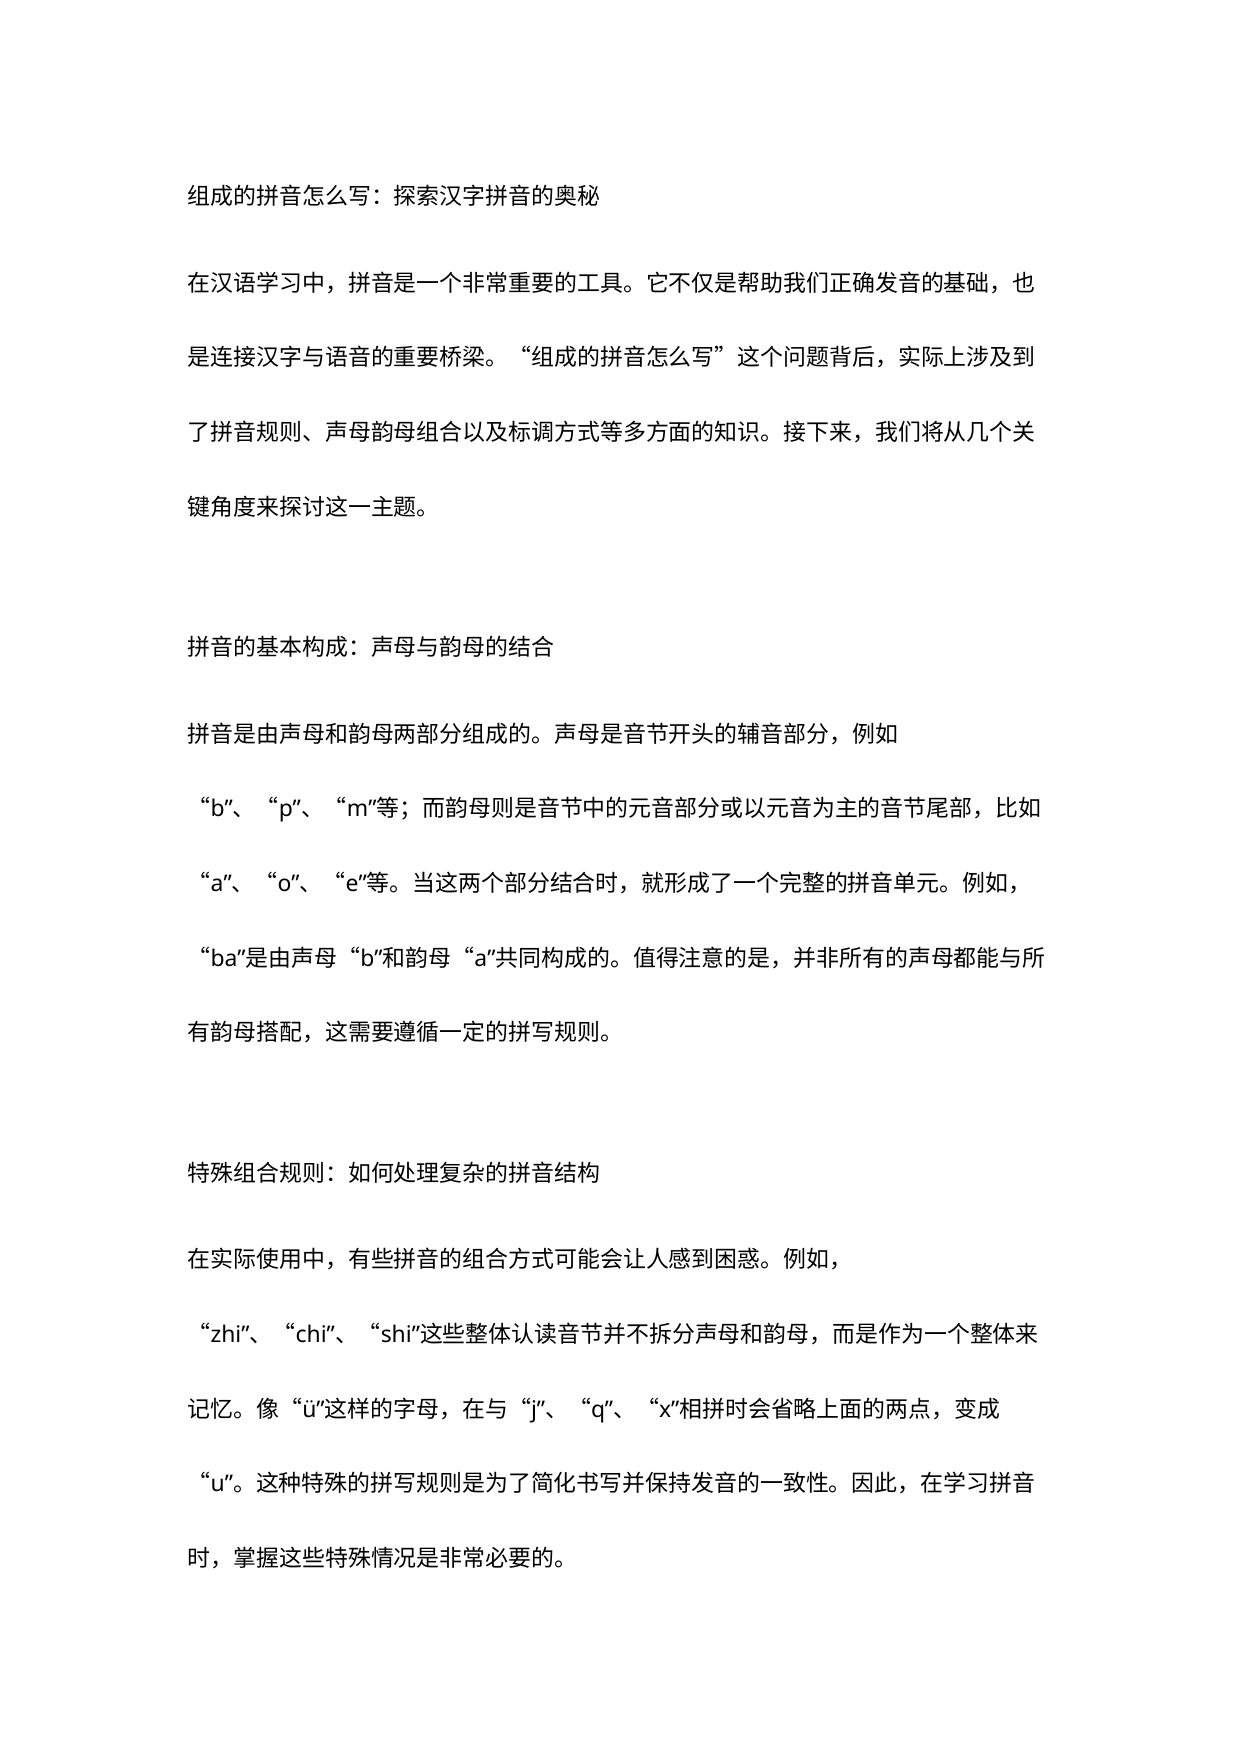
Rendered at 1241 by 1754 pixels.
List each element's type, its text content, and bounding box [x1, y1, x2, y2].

text 拼音的基本构成：声母与韵母的结合 [187, 613, 1053, 678]
text 在汉语学习中，拼音是一个非常重要的工具。它不仅是帮助我们正确发音的基础，也是连接汉字与语音的重要桥梁。“组成的拼音怎么写”这个问题背后，实际上涉及到了拼音规则、声母韵母组合以及标调方式等多方面的知识。接下来，我们将从几个关键角度来探讨这一主题。 [187, 248, 1053, 538]
text 组成的拼音怎么写：探索汉字拼音的奥秘 [187, 162, 1053, 227]
text 在实际使用中，有些拼音的组合方式可能会让人感到困惑。例如，“zhi”、“chi”、“shi”这些整体认读音节并不拆分声母和韵母，而是作为一个整体来记忆。像“ü”这样的字母，在与“j”、“q”、“x”相拼时会省略上面的两点，变成“u”。这种特殊的拼写规则是为了简化书写并保持发音的一致性。因此，在学习拼音时，掌握这些特殊情况是非常必要的。 [187, 1225, 1053, 1589]
text 拼音是由声母和韵母两部分组成的。声母是音节开头的辅音部分，例如“b”、“p”、“m”等；而韵母则是音节中的元音部分或以元音为主的音节尾部，比如“a”、“o”、“e”等。当这两个部分结合时，就形成了一个完整的拼音单元。例如，“ba”是由声母“b”和韵母“a”共同构成的。值得注意的是，并非所有的声母都能与所有韵母搭配，这需要遵循一定的拼写规则。 [187, 699, 1053, 1063]
text 特殊组合规则：如何处理复杂的拼音结构 [187, 1139, 1053, 1204]
